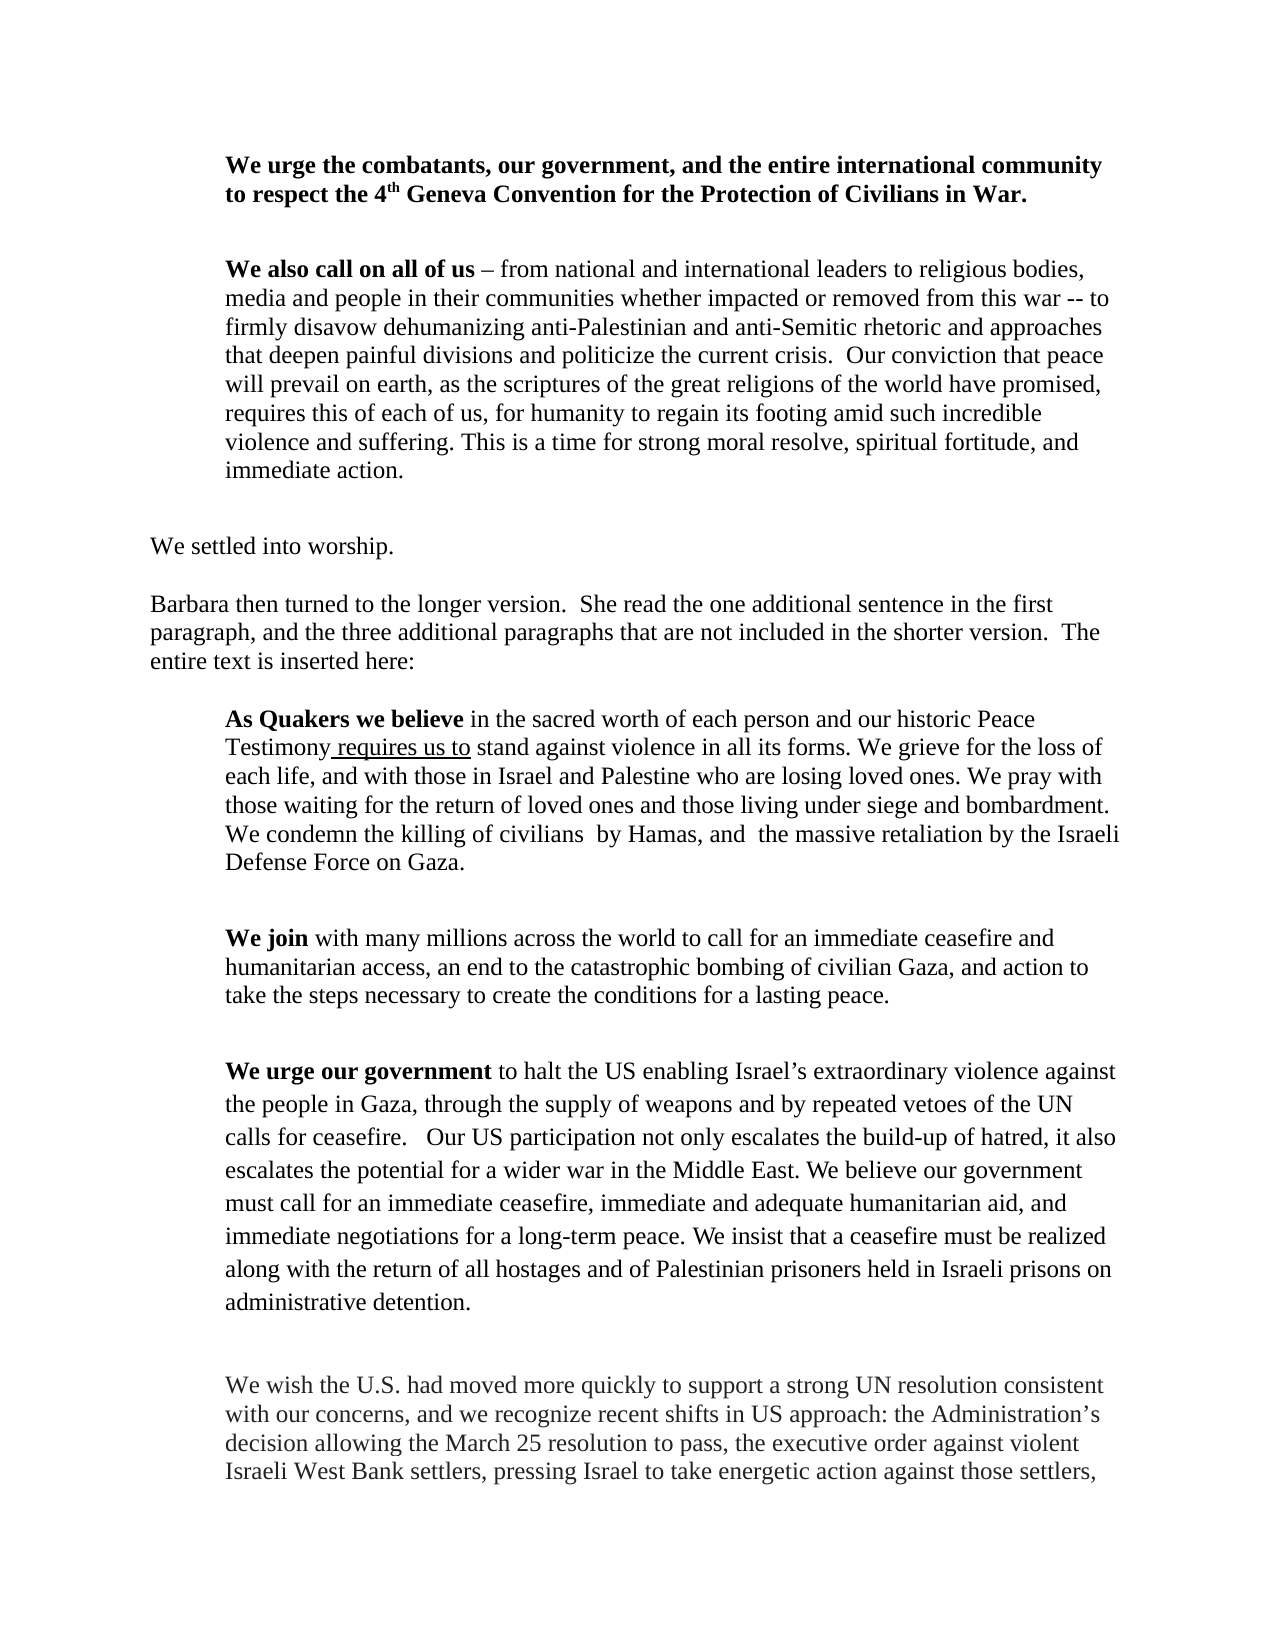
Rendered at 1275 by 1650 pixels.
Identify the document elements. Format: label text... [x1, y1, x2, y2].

text Barbara then turned to the longer version. She read the one additional sentence in the first paragraph, and the three additional paragraphs that are not included in the shorter version. The entire text is inserted here: [150, 589, 1125, 675]
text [225, 150, 1125, 207]
list We urge our government to halt the US enabling Israel’s extraordinary violence against the people in Gaza, through the supply of weapons and by repeated vetoes of the UN calls for ceasefire. Our US participation not only escalates the build-up of hatred, it also escalates the potential for a wider war in the Middle East. We believe our government must call for an immediate ceasefire, immediate and adequate humanitarian aid, and immediate negotiations for a long-term peace. We insist that a ceasefire must be realized along with the return of all hostages and of Palestinian prisoners held in Israeli prisons on administrative detention. [225, 1056, 1125, 1316]
text We join with many millions across the world to call for an immediate ceasefire and humanitarian access, an end to the catastrophic bombing of civilian Gaza, and action to take the steps necessary to create the conditions for a lasting peace. [225, 923, 1125, 1009]
text As Quakers we believe in the sacred worth of each person and our historic Peace Testimony requires us to stand against violence in all its forms. We grieve for the loss of each life, and with those in Israel and Palestine who are losing loved ones. We pray with those waiting for the return of loved ones and those living under siege and bombardment. We condemn the killing of civilians by Hamas, and the massive retaliation by the Israeli Defense Force on Gaza. [225, 704, 1125, 876]
text We also call on all of us – from national and international leaders to religious bodies, media and people in their communities whether impacted or removed from this war -- to firmly disavow dehumanizing anti-Palestinian and anti-Semitic rhetoric and approaches that deepen painful divisions and politicize the current crisis. Our conviction that peace will prevail on earth, as the scriptures of the great religions of the world have promised, requires this of each of us, for humanity to regain its footing amid such incredible violence and suffering. This is a time for strong moral resolve, spiritual fortitude, and immediate action. [225, 254, 1125, 484]
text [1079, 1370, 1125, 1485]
text We settled into worship. [150, 531, 1125, 560]
